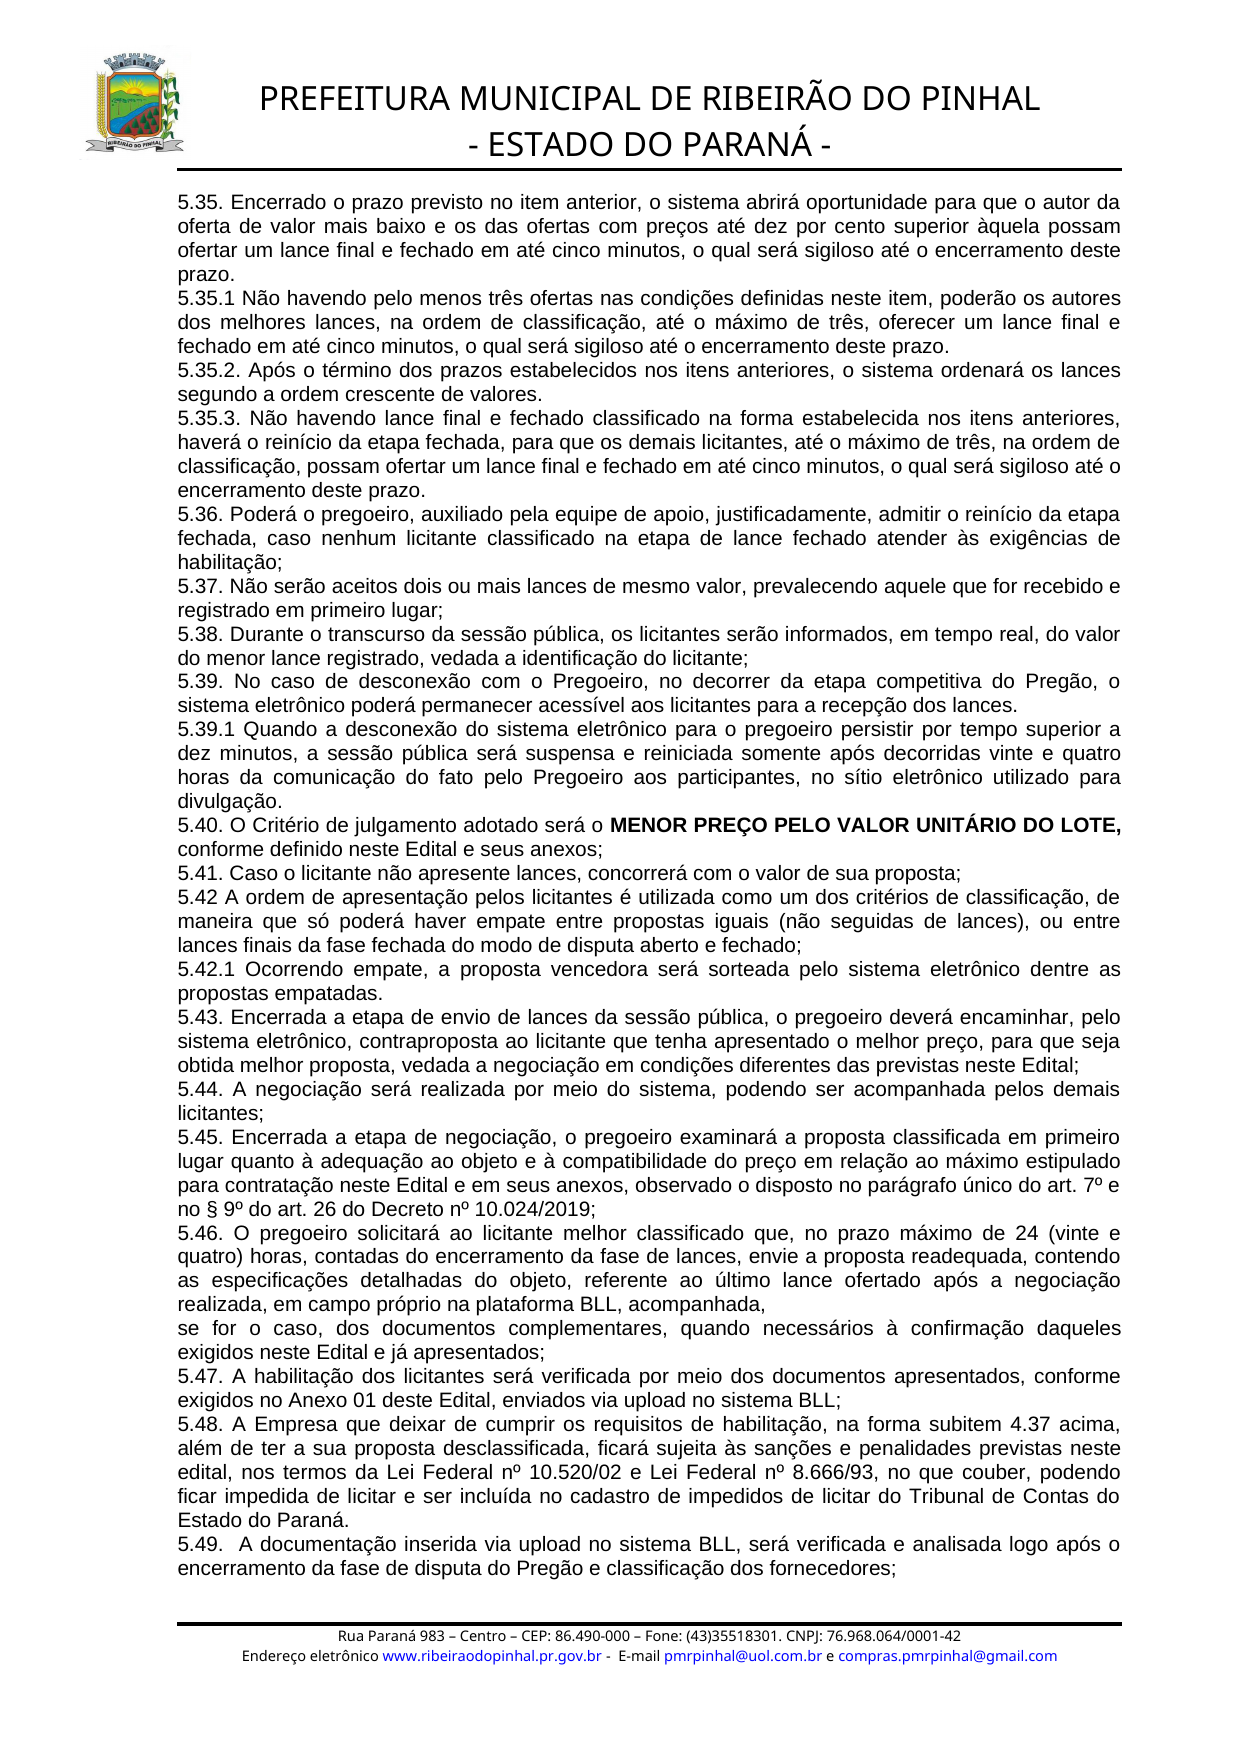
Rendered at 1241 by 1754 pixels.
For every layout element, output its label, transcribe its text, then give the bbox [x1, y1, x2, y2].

text 5.35.3. Não havendo lance final e fechado classificado na forma estabelecida nos itens anteriores, haverá o reinício da etapa fechada, para que os demais licitantes, até o máximo de três, na ordem de classificação, possam ofertar um lance final e fechado em até cinco minutos, o qual será sigiloso até o encerramento deste prazo. [177, 406, 1122, 502]
text 5.41. Caso o licitante não apresente lances, concorrerá com o valor de sua proposta; [177, 861, 1122, 885]
text 5.35.1 Não havendo pelo menos três ofertas nas condições definidas neste item, poderão os autores dos melhores lances, na ordem de classificação, até o máximo de três, oferecer um lance final e fechado em até cinco minutos, o qual será sigiloso até o encerramento deste prazo. [177, 286, 1122, 358]
text 5.36. Poderá o pregoeiro, auxiliado pela equipe de apoio, justificadamente, admitir o reinício da etapa fechada, caso nenhum licitante classificado na etapa de lance fechado atender às exigências de habilitação; [177, 502, 1122, 573]
text 5.42.1 Ocorrendo empate, a proposta vencedora será sorteada pelo sistema eletrônico dentre as propostas empatadas. [177, 957, 1122, 1005]
text 5.40. O Critério de julgamento adotado será o MENOR PREÇO PELO VALOR UNITÁRIO DO LOTE, conforme definido neste Edital e seus anexos; [177, 813, 1122, 861]
text 5.43. Encerrada a etapa de envio de lances da sessão pública, o pregoeiro deverá encaminhar, pelo sistema eletrônico, contraproposta ao licitante que tenha apresentado o melhor preço, para que seja obtida melhor proposta, vedada a negociação em condições diferentes das previstas neste Edital; [177, 1005, 1122, 1077]
text 5.35. Encerrado o prazo previsto no item anterior, o sistema abrirá oportunidade para que o autor da oferta de valor mais baixo e os das ofertas com preços até dez por cento superior àquela possam ofertar um lance final e fechado em até cinco minutos, o qual será sigiloso até o encerramento deste prazo. [177, 190, 1122, 286]
text 5.49. A documentação inserida via upload no sistema BLL, será verificada e analisada logo após o encerramento da fase de disputa do Pregão e classificação dos fornecedores; [177, 1532, 1122, 1580]
text 5.45. Encerrada a etapa de negociação, o pregoeiro examinará a proposta classificada em primeiro lugar quanto à adequação ao objeto e à compatibilidade do preço em relação ao máximo estipulado para contratação neste Edital e em seus anexos, observado o disposto no parágrafo único do art. 7º e no § 9º do art. 26 do Decreto nº 10.024/2019; [177, 1124, 1122, 1220]
text 5.44. A negociação será realizada por meio do sistema, podendo ser acompanhada pelos demais licitantes; [177, 1077, 1122, 1124]
text 5.39. No caso de desconexão com o Pregoeiro, no decorrer da etapa competitiva do Pregão, o sistema eletrônico poderá permanecer acessível aos licitantes para a recepção dos lances. [177, 669, 1122, 717]
text 5.39.1 Quando a desconexão do sistema eletrônico para o pregoeiro persistir por tempo superior a dez minutos, a sessão pública será suspensa e reiniciada somente após decorridas vinte e quatro horas da comunicação do fato pelo Pregoeiro aos participantes, no sítio eletrônico utilizado para divulgação. [177, 717, 1122, 813]
text 5.35.2. Após o término dos prazos estabelecidos nos itens anteriores, o sistema ordenará os lances segundo a ordem crescente de valores. [177, 358, 1122, 406]
picture [79, 45, 192, 160]
text 5.48. A Empresa que deixar de cumprir os requisitos de habilitação, na forma subitem 4.37 acima, além de ter a sua proposta desclassificada, ficará sujeita às sanções e penalidades previstas neste edital, nos termos da Lei Federal nº 10.520/02 e Lei Federal nº 8.666/93, no que couber, podendo ficar impedida de licitar e ser incluída no cadastro de impedidos de licitar do Tribunal de Contas do Estado do Paraná. [177, 1412, 1122, 1532]
text 5.38. Durante o transcurso da sessão pública, os licitantes serão informados, em tempo real, do valor do menor lance registrado, vedada a identificação do licitante; [177, 621, 1122, 669]
text se for o caso, dos documentos complementares, quando necessários à confirmação daqueles exigidos neste Edital e já apresentados; [177, 1316, 1122, 1364]
text 5.42 A ordem de apresentação pelos licitantes é utilizada como um dos critérios de classificação, de maneira que só poderá haver empate entre propostas iguais (não seguidas de lances), ou entre lances finais da fase fechada do modo de disputa aberto e fechado; [177, 885, 1122, 957]
text 5.37. Não serão aceitos dois ou mais lances de mesmo valor, prevalecendo aquele que for recebido e registrado em primeiro lugar; [177, 573, 1122, 621]
text 5.46. O pregoeiro solicitará ao licitante melhor classificado que, no prazo máximo de 24 (vinte e quatro) horas, contadas do encerramento da fase de lances, envie a proposta readequada, contendo as especificações detalhadas do objeto, referente ao último lance ofertado após a negociação realizada, em campo próprio na plataforma BLL, acompanhada, [177, 1220, 1122, 1316]
text 5.47. A habilitação dos licitantes será verificada por meio dos documentos apresentados, conforme exigidos no Anexo 01 deste Edital, enviados via upload no sistema BLL; [177, 1364, 1122, 1412]
